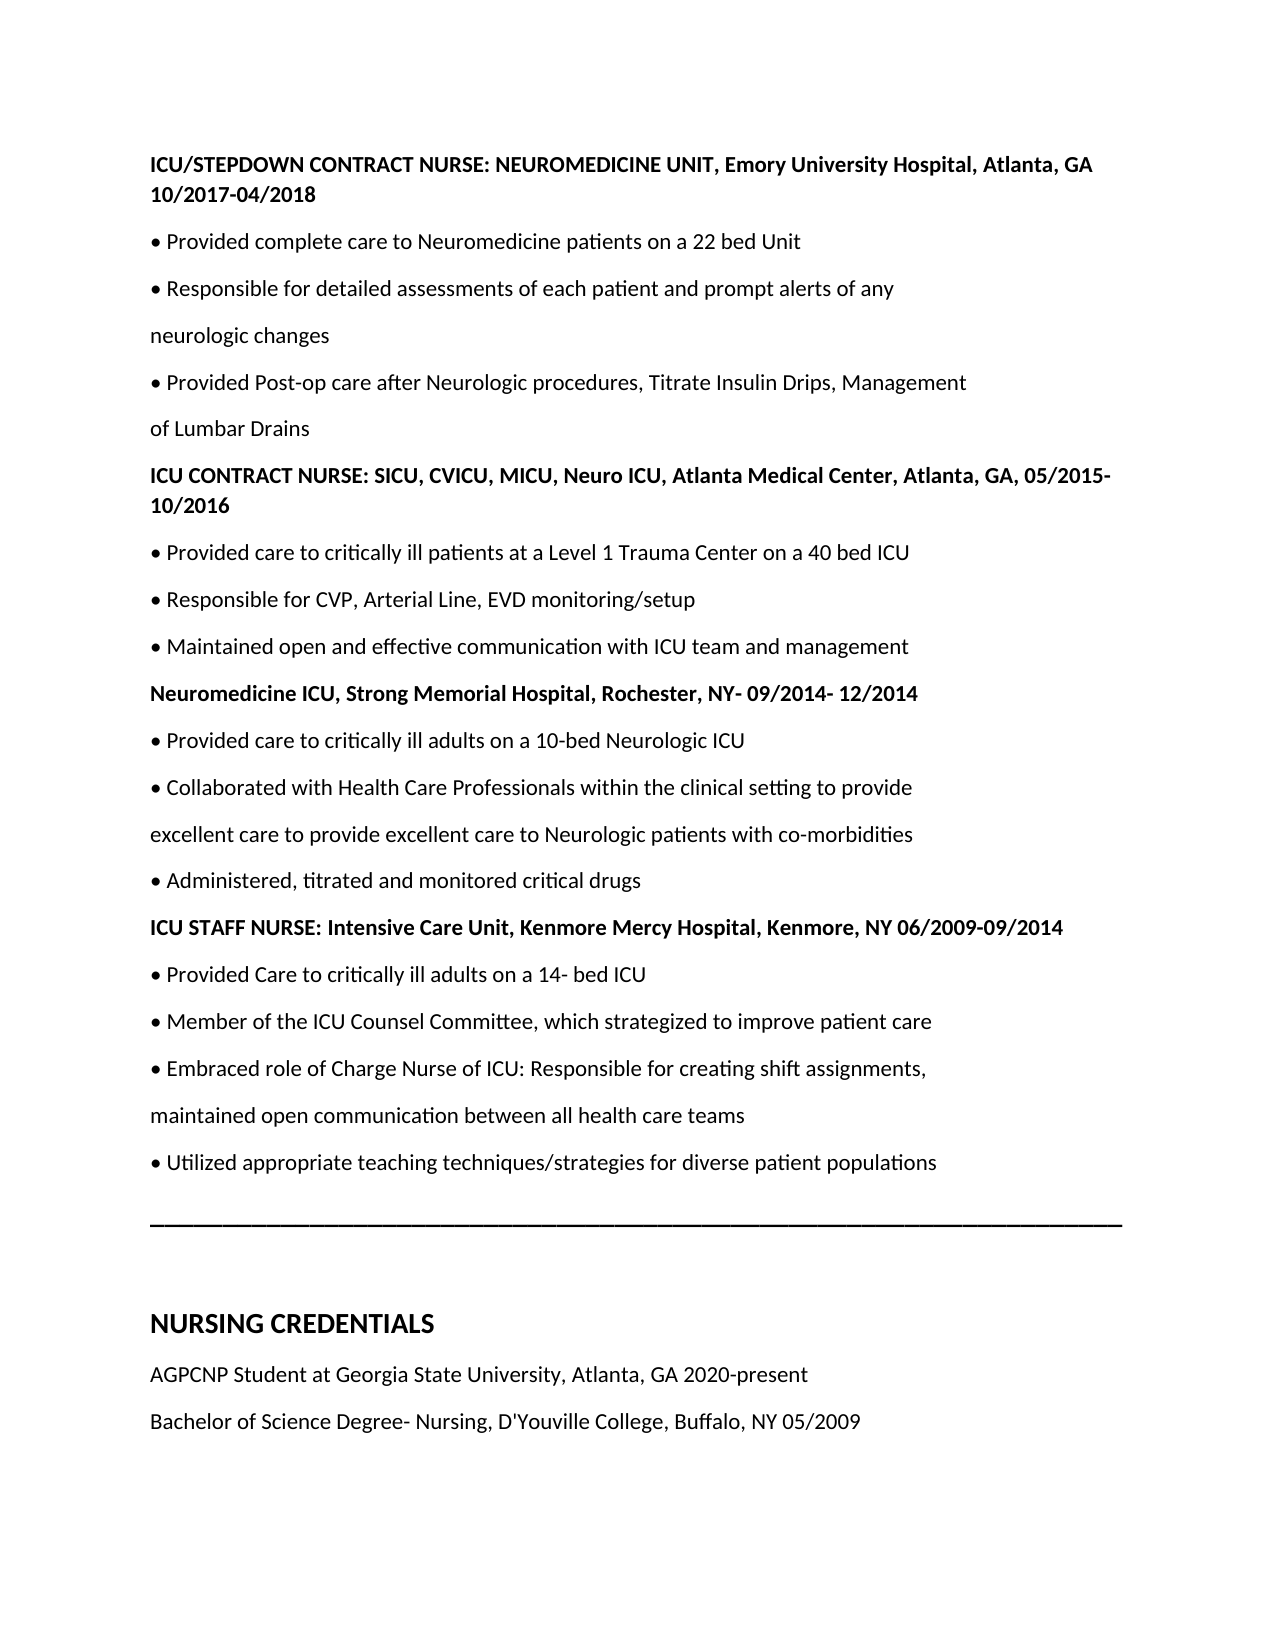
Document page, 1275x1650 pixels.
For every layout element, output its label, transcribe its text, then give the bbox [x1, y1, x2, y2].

text • Maintained open and effective communication with ICU team and management [150, 632, 1125, 660]
text excellent care to provide excellent care to Neurologic patients with co-morbidities [150, 820, 1125, 848]
text • Utilized appropriate teaching techniques/strategies for diverse patient populations [150, 1148, 1125, 1176]
text neurologic changes [150, 321, 1125, 349]
text ICU/STEPDOWN CONTRACT NURSE: NEUROMEDICINE UNIT, Emory University Hospital, Atlanta, GA 10/2017-04/2018 [150, 150, 1125, 208]
text ___________________________________________________________________ [150, 1195, 1125, 1230]
text • Provided care to critically ill adults on a 10-bed Neurologic ICU [150, 726, 1125, 754]
text • Collaborated with Health Care Professionals within the clinical setting to provide [150, 773, 1125, 801]
text • Embraced role of Charge Nurse of ICU: Responsible for creating shift assignments, [150, 1054, 1125, 1082]
text • Provided complete care to Neuromedicine patients on a 22 bed Unit [150, 227, 1125, 255]
text • Provided Care to critically ill adults on a 14- bed ICU [150, 960, 1125, 988]
text • Member of the ICU Counsel Committee, which strategized to improve patient care [150, 1007, 1125, 1035]
text Neuromedicine ICU, Strong Memorial Hospital, Rochester, NY- 09/2014- 12/2014 [150, 679, 1125, 707]
text of Lumbar Drains [150, 414, 1125, 443]
text • Provided care to critically ill patients at a Level 1 Trauma Center on a 40 bed ICU [150, 538, 1125, 567]
text • Provided Post-op care after Neurologic procedures, Titrate Insulin Drips, Management [150, 368, 1125, 396]
text • Responsible for CVP, Arterial Line, EVD monitoring/setup [150, 585, 1125, 613]
text • Administered, titrated and monitored critical drugs [150, 867, 1125, 895]
text ICU STAFF NURSE: Intensive Care Unit, Kenmore Mercy Hospital, Kenmore, NY 06/2009-09/2014 [150, 913, 1125, 942]
text NURSING CREDENTIALS [150, 1305, 1125, 1341]
text • Responsible for detailed assessments of each patient and prompt alerts of any [150, 274, 1125, 302]
text Bachelor of Science Degree- Nursing, D'Youville College, Buffalo, NY 05/2009 [150, 1407, 1125, 1435]
text AGPCNP Student at Georgia State University, Atlanta, GA 2020-present [150, 1360, 1125, 1388]
text ICU CONTRACT NURSE: SICU, CVICU, MICU, Neuro ICU, Atlanta Medical Center, Atlanta, GA, 05/2015-10/2016 [150, 461, 1125, 520]
text maintained open communication between all health care teams [150, 1101, 1125, 1129]
